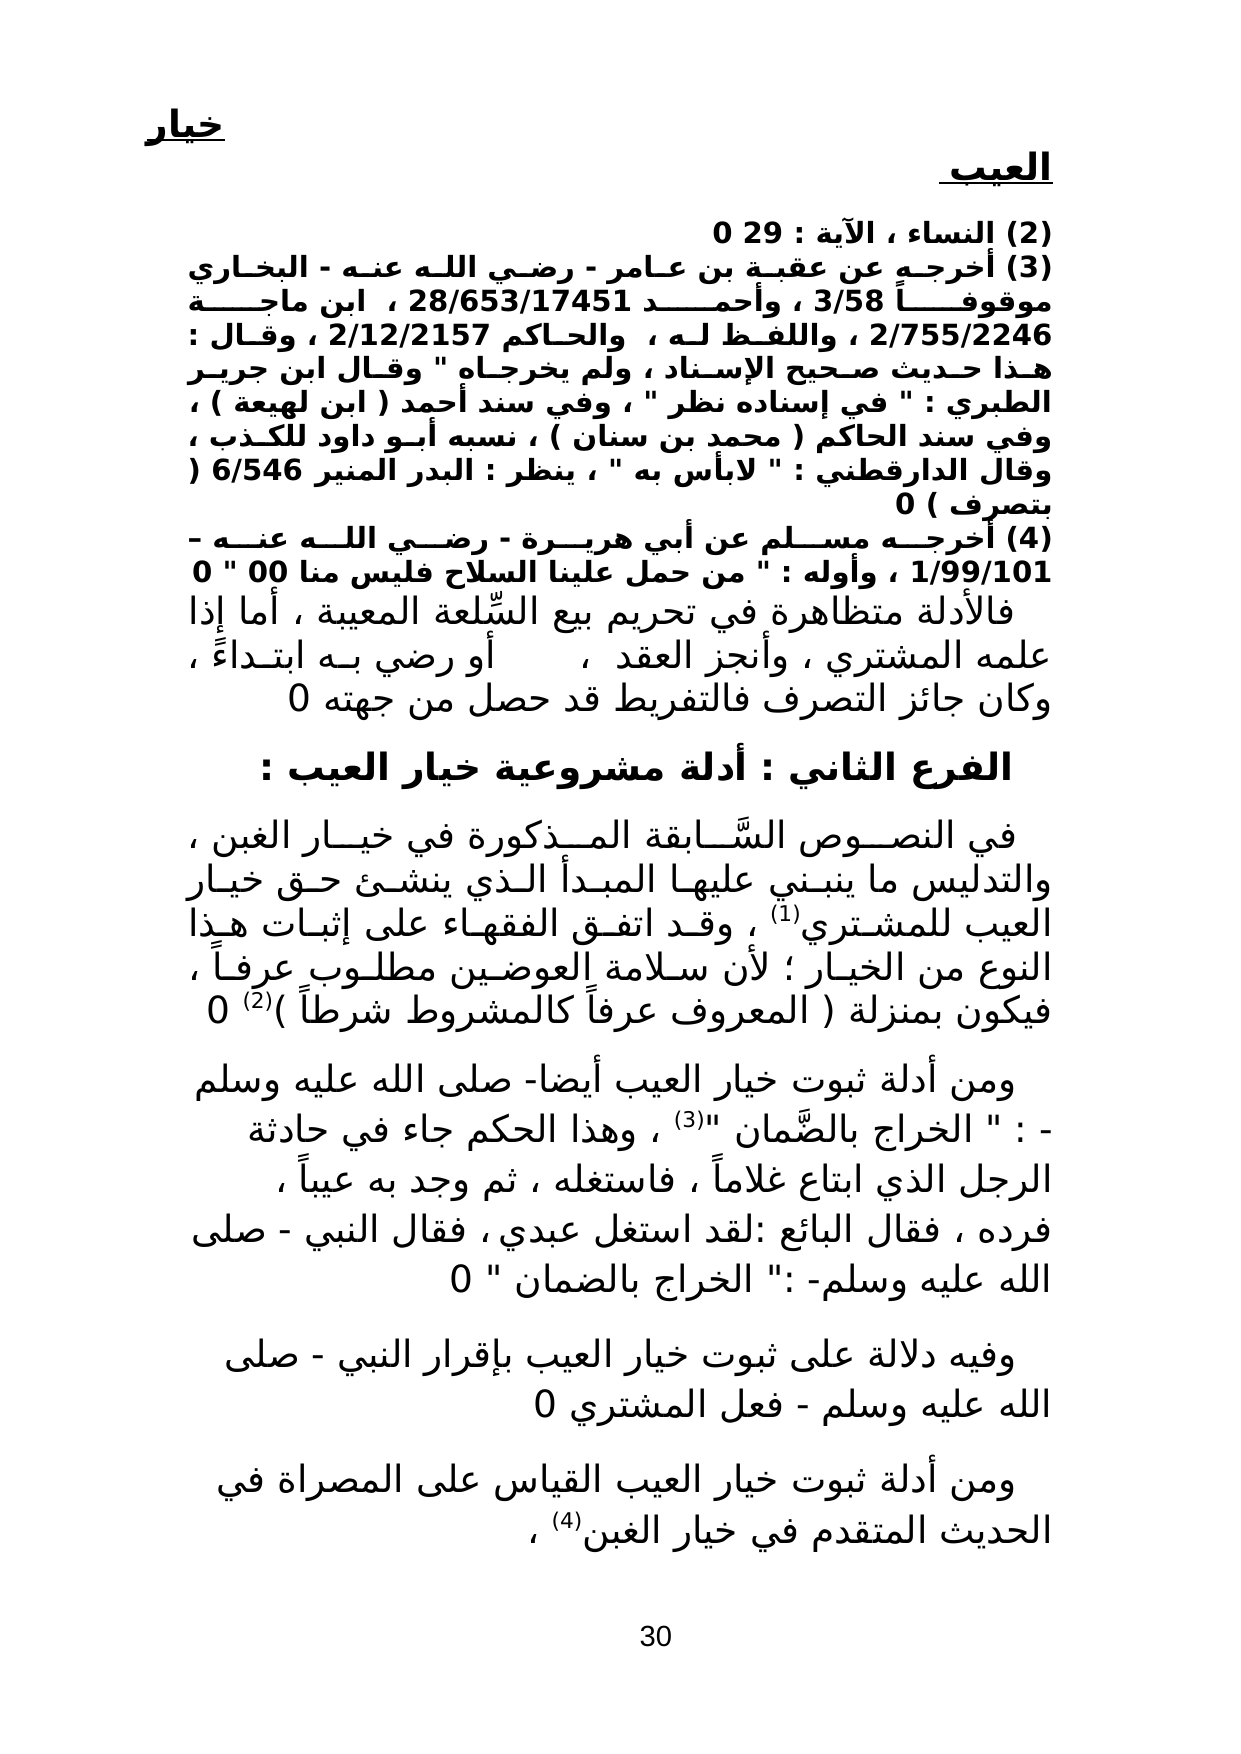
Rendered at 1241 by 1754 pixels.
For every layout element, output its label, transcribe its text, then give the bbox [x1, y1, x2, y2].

text في النصوص السَّابقة المذكورة في خيار الغبن ، والتدليس ما ينبني عليها المبدأ الذي ينشئ حق خيار العيب للمشتري(1) ، وقد اتفق الفقهاء على إثبات هذا النوع من الخيار ؛ لأن سلامة العوضين مطلوب عرفاً ، فيكون بمنزلة ( المعروف عرفاً كالمشروط شرطاً )(2) 0 [187, 814, 1053, 1032]
text وفيه دلالة على ثبوت خيار العيب بإقرار النبي - صلى الله عليه وسلم - فعل المشتري 0 [173, 1333, 1053, 1427]
text (3) أخرجه عن عقبة بن عامر - رضي الله عنه - البخاري موقوفاً 3/58 ، وأحمد 28/653/17451 ، ابن ماجة 2/755/2246 ، واللفظ له ، والحاكم 2/12/2157 ، وقال : هذا حديث صحيح الإسناد ، ولم يخرجاه " وقال ابن جرير الطبري : " في إسناده نظر " ، وفي سند أحمد ( ابن لهيعة ) ، وفي سند الحاكم ( محمد بن سنان ) ، نسبه أبو داود للكذب ، وقال الدارقطني : " لابأس به " ، ينظر : البدر المنير 6/546 ( بتصرف ) 0 [187, 250, 1053, 522]
text فالأدلة متظاهرة في تحريم بيع السِّلعة المعيبة ، أما إذا علمه المشتري ، وأنجز العقد ، أو رضي به ابتداءً ، وكان جائز التصرف فالتفريط قد حصل من جهته 0 [187, 589, 1053, 721]
text ومن أدلة ثبوت خيار العيب القياس على المصراة في الحديث المتقدم في خيار الغبن(4) ، [173, 1458, 1053, 1552]
text (4) أخرجه مسلم عن أبي هريرة - رضي الله عنه – 1/99/101 ، وأوله : " من حمل علينا السلاح فليس منا 00 " 0 [187, 522, 1053, 589]
text الفرع الثاني : أدلة مشروعية خيار العيب : [187, 746, 1053, 789]
text ومن أدلة ثبوت خيار العيب أيضا- صلى الله عليه وسلم - : " الخراج بالضَّمان "(3) ، وهذا الحكم جاء في حادثة الرجل الذي ابتاع غلاماً ، فاستغله ، ثم وجد به عيباً ، فرده ، فقال البائع :لقد استغل عبدي ، فقال النبي - صلى الله عليه وسلم- :" الخراج بالضمان " 0 [173, 1057, 1053, 1301]
text (2) النساء ، الآية : 29 0 [187, 216, 1053, 250]
